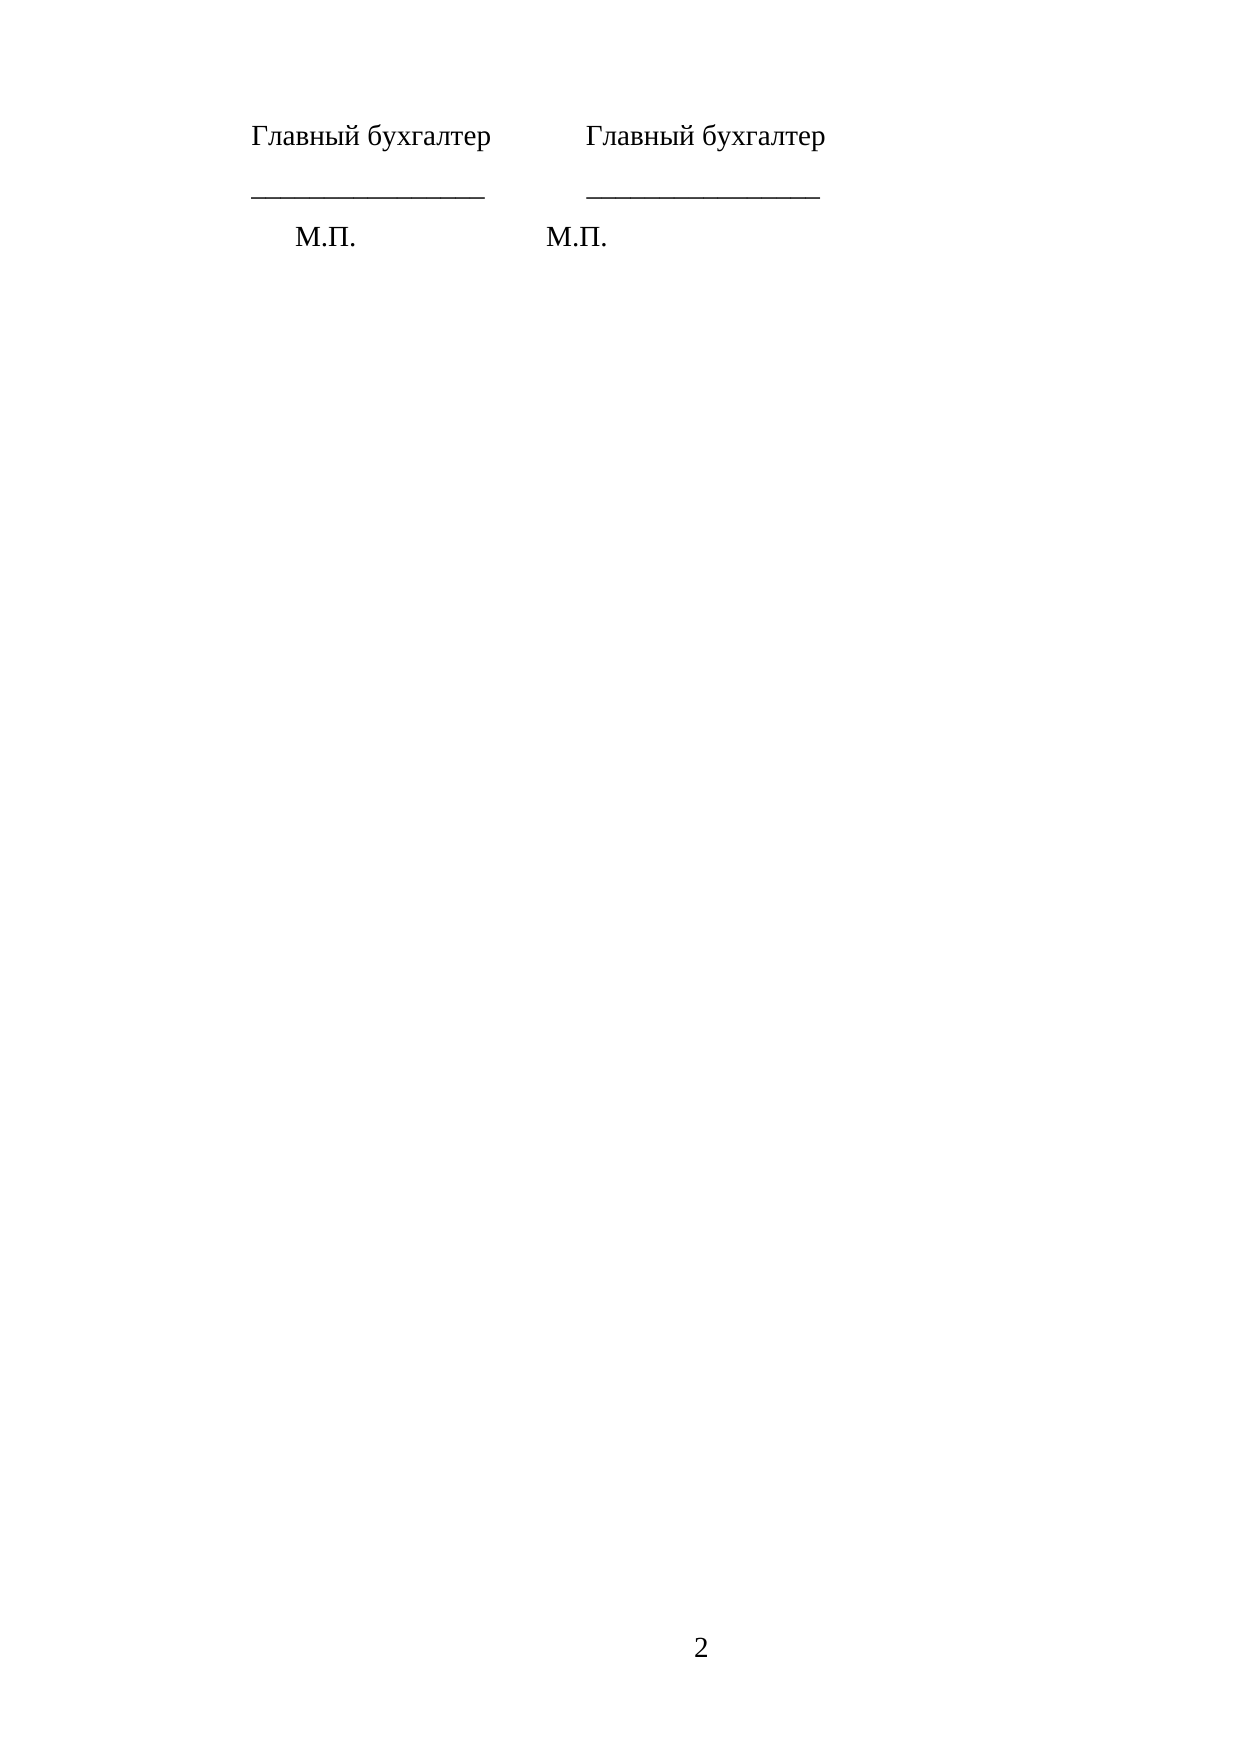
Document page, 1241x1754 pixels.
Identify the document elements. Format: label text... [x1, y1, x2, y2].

text М.П. М.П. [177, 219, 1152, 252]
text Главный бухгалтер Главный бухгалтер [177, 118, 1152, 152]
text ________________ ________________ [177, 168, 1152, 202]
